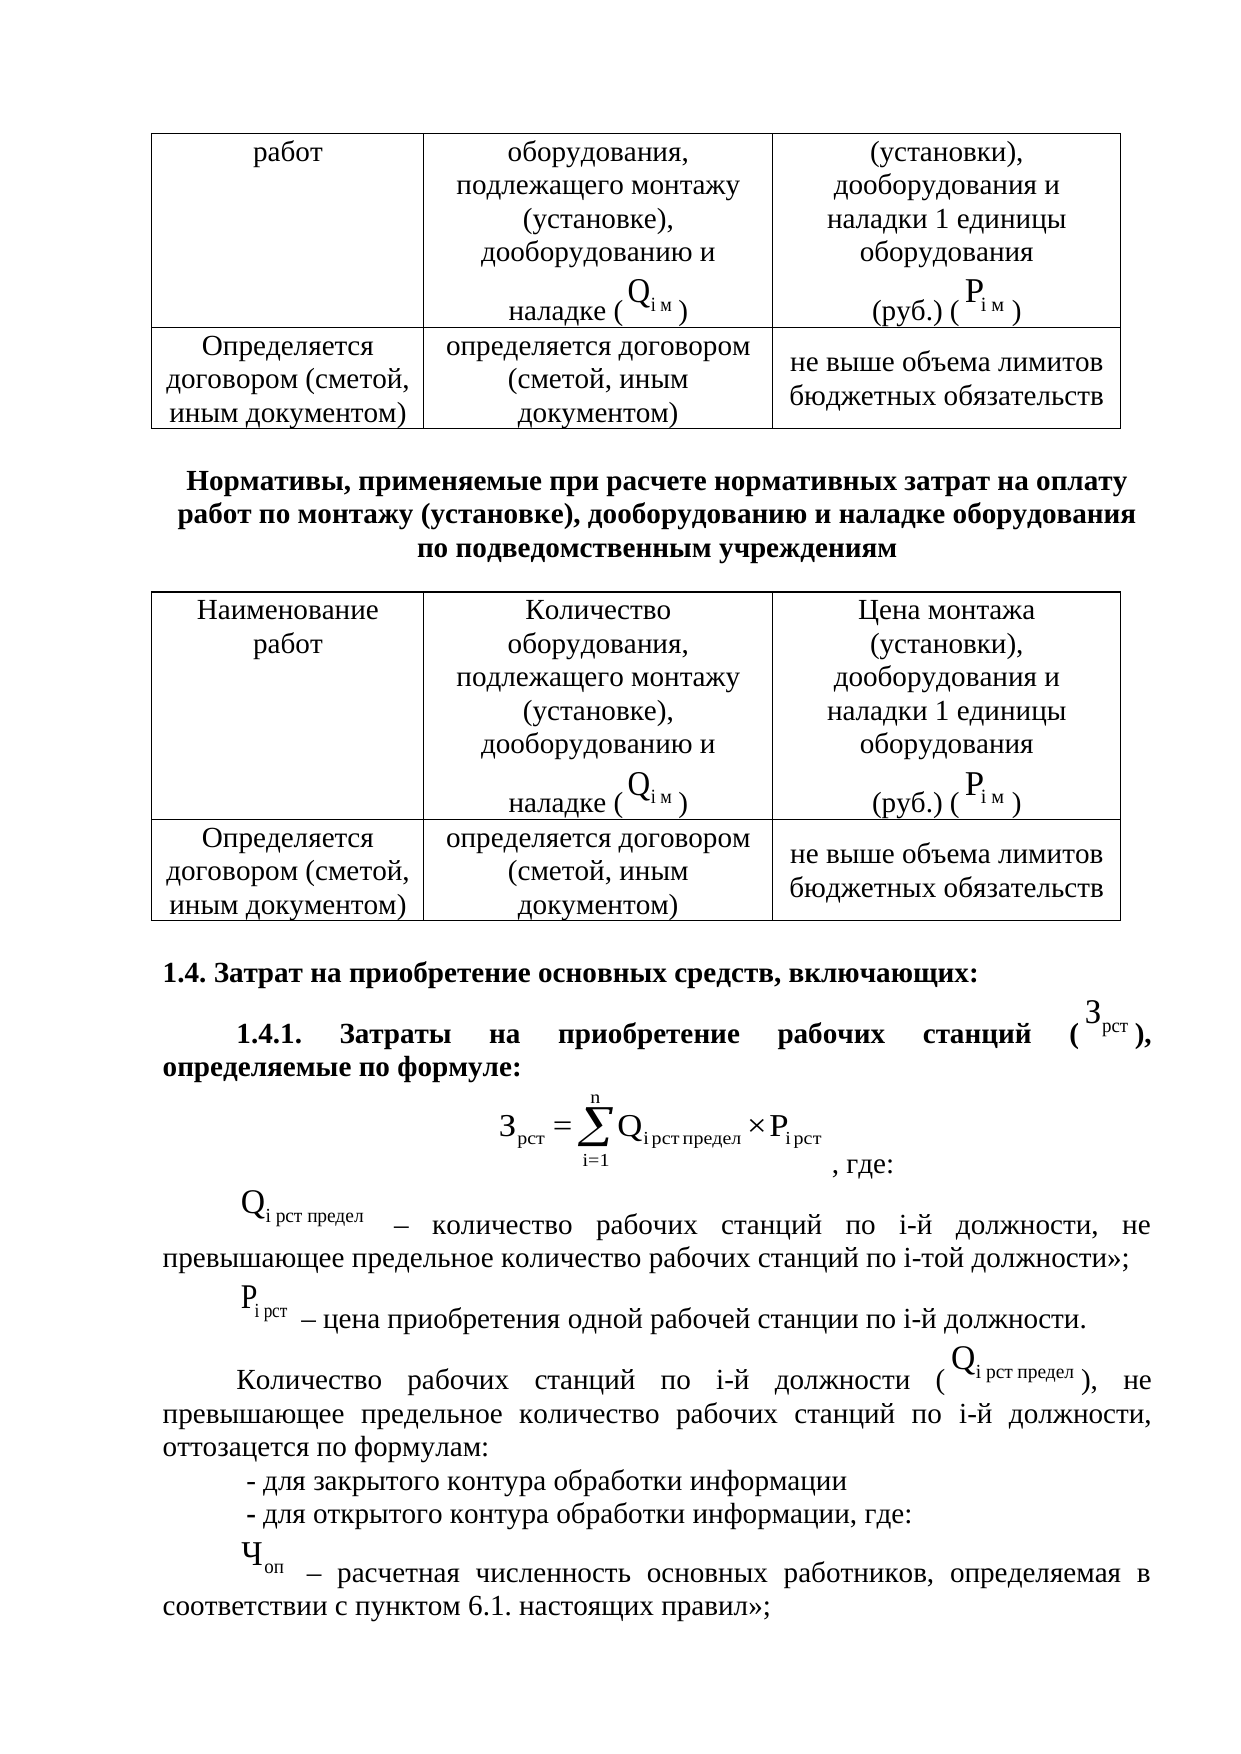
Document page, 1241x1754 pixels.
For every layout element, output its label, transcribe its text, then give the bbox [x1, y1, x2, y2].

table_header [424, 134, 772, 327]
text – количество рабочих станций по i-й должности, не превышающее предельное количество рабочих станций по i-той должности»; [162, 1179, 1152, 1274]
table_header Цена монтажа (установки), дооборудования и наладки 1 единицы оборудования (руб.) () [773, 593, 1120, 819]
text – расчетная численность основных работников, определяемая в соответствии с пунктом 6.1. настоящих правил»; [162, 1530, 1152, 1622]
table_cell Определяется договором (сметой, иным документом) [152, 328, 423, 428]
text - для закрытого контура обработки информации [162, 1463, 1152, 1497]
table_cell определяется договором (сметой, иным документом) [424, 820, 772, 920]
table_cell не выше объема лимитов бюджетных обязательств [773, 820, 1120, 920]
text Количество рабочих станций по i-й должности (), не превышающее предельное количество рабочих станций по i-й должности, оттозацется по формулам: [162, 1335, 1152, 1463]
text , где: [162, 1083, 1152, 1179]
table_header Наименование работ [152, 134, 423, 327]
table_cell определяется договором (сметой, иным документом) [424, 328, 772, 428]
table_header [773, 134, 1120, 327]
text 1.4. Затрат на приобретение основных средств, включающих: [162, 955, 1152, 988]
text - для открытого контура обработки информации, где: [162, 1497, 1152, 1530]
text – цена приобретения одной рабочей станции по i-й должности. [162, 1274, 1152, 1335]
text 1.4.1. Затраты на приобретение рабочих станций (), определяемые по формуле: [162, 988, 1152, 1083]
table_cell Определяется договором (сметой, иным документом) [152, 820, 423, 920]
text Нормативы, применяемые при расчете нормативных затрат на оплату работ по монтажу (установке), дооборудованию и наладке оборудования по подведомственным учреждениям [162, 463, 1152, 563]
table_cell не выше объема лимитов бюджетных обязательств [773, 328, 1120, 428]
table_header Наименование работ [152, 593, 423, 819]
table_header Количество оборудования, подлежащего монтажу (установке), дооборудованию и наладке () [424, 593, 772, 819]
